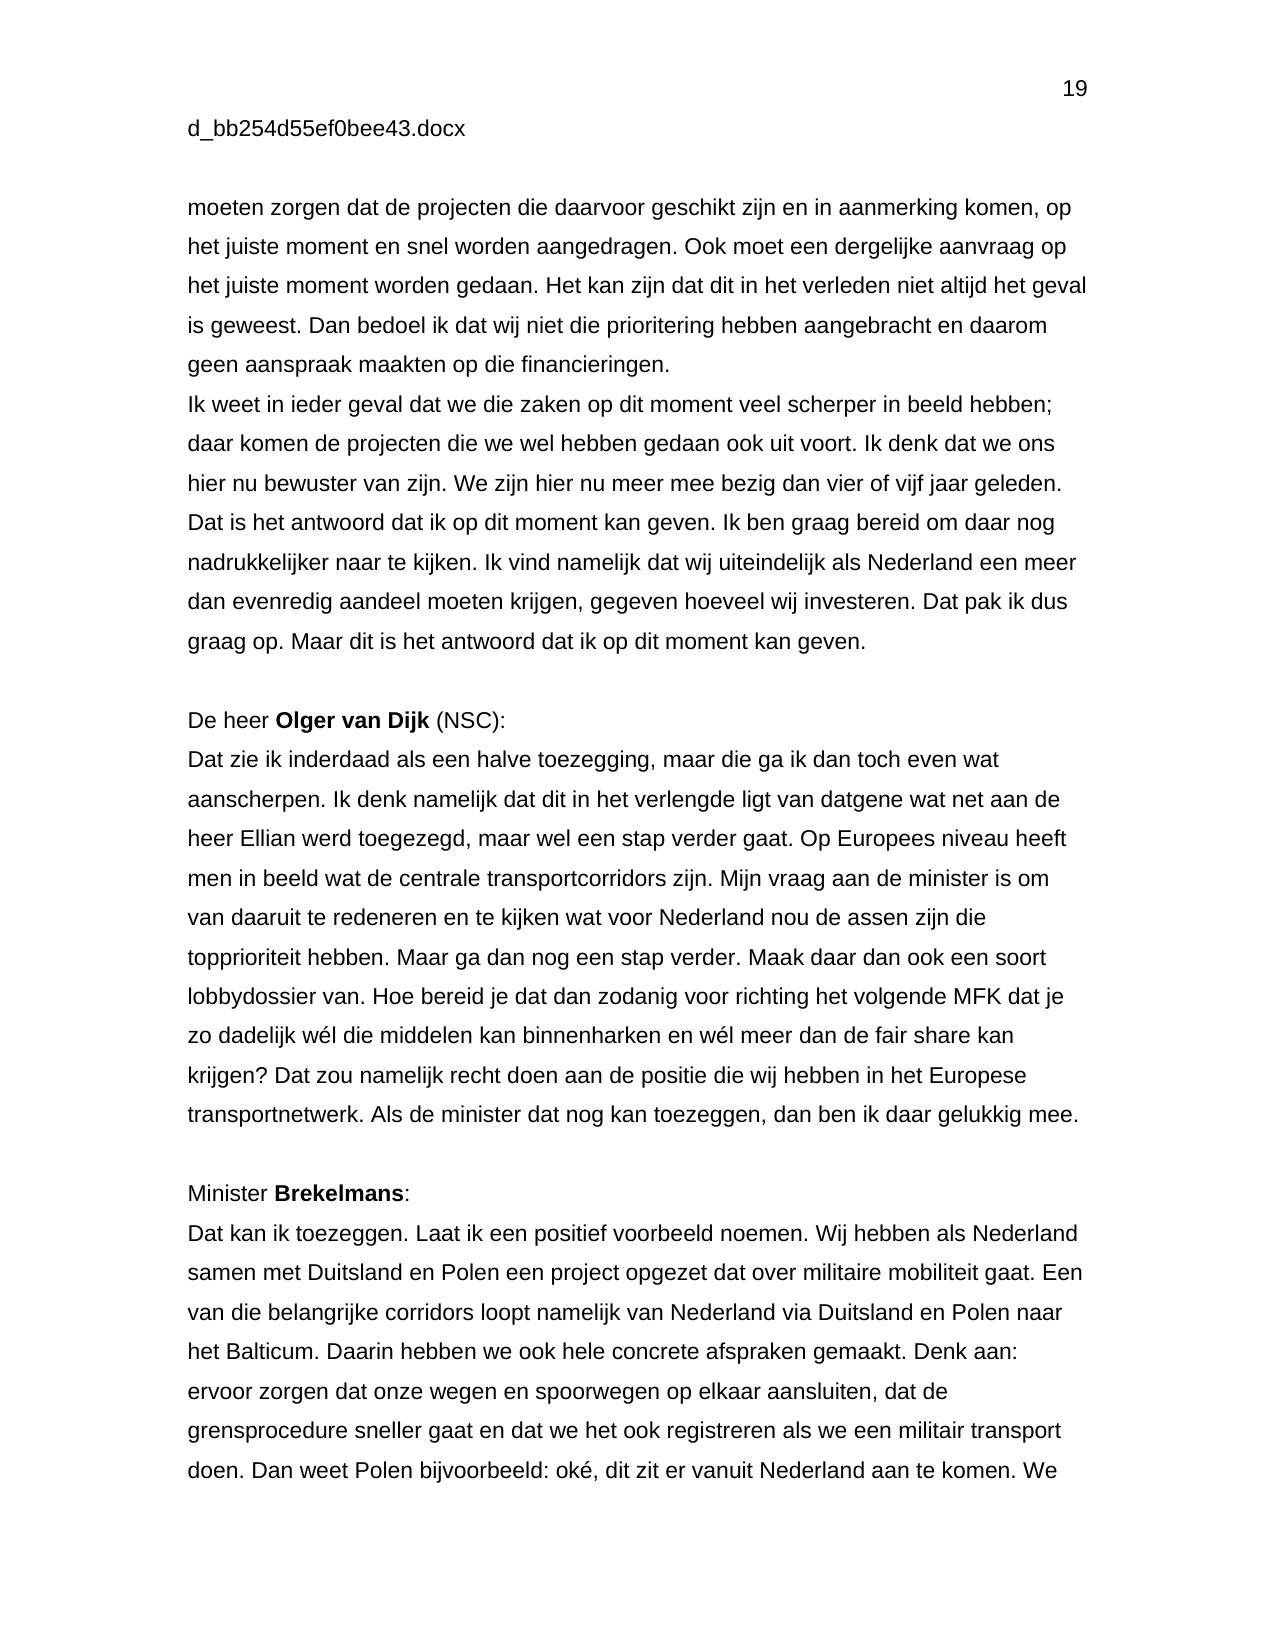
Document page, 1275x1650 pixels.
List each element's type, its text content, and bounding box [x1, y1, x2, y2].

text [187, 193, 1087, 378]
text De heer Olger van Dijk (NSC): [187, 707, 1087, 733]
text Minister Brekelmans: [187, 1180, 1087, 1207]
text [187, 1220, 1087, 1483]
text Dat zie ik inderdaad als een halve toezegging, maar die ga ik dan toch even wat aanscherpen. Ik denk namelijk dat dit in het verlengde ligt van datgene wat net aan de heer Ellian werd toegezegd, maar wel een stap verder gaat. Op Europees niveau heeft men in beeld wat de centrale transportcorridors zijn. Mijn vraag aan de minister is om van daaruit te redeneren en te kijken wat voor Nederland nou de assen zijn die topprioriteit hebben. Maar ga dan nog een stap verder. Maak daar dan ook een soort lobbydossier van. Hoe bereid je dat dan zodanig voor richting het volgende MFK dat je zo dadelijk wél die middelen kan binnenharken en wél meer dan de fair share kan krijgen? Dat zou namelijk recht doen aan de positie die wij hebben in het Europese transportnetwerk. Als de minister dat nog kan toezeggen, dan ben ik daar gelukkig mee. [187, 746, 1087, 1128]
text Ik weet in ieder geval dat we die zaken op dit moment veel scherper in beeld hebben; daar komen de projecten die we wel hebben gedaan ook uit voort. Ik denk dat we ons hier nu bewuster van zijn. We zijn hier nu meer mee bezig dan vier of vijf jaar geleden. Dat is het antwoord dat ik op dit moment kan geven. Ik ben graag bereid om daar nog nadrukkelijker naar te kijken. Ik vind namelijk dat wij uiteindelijk als Nederland een meer dan evenredig aandeel moeten krijgen, gegeven hoeveel wij investeren. Dat pak ik dus graag op. Maar dit is het antwoord dat ik op dit moment kan geven. [187, 391, 1087, 654]
